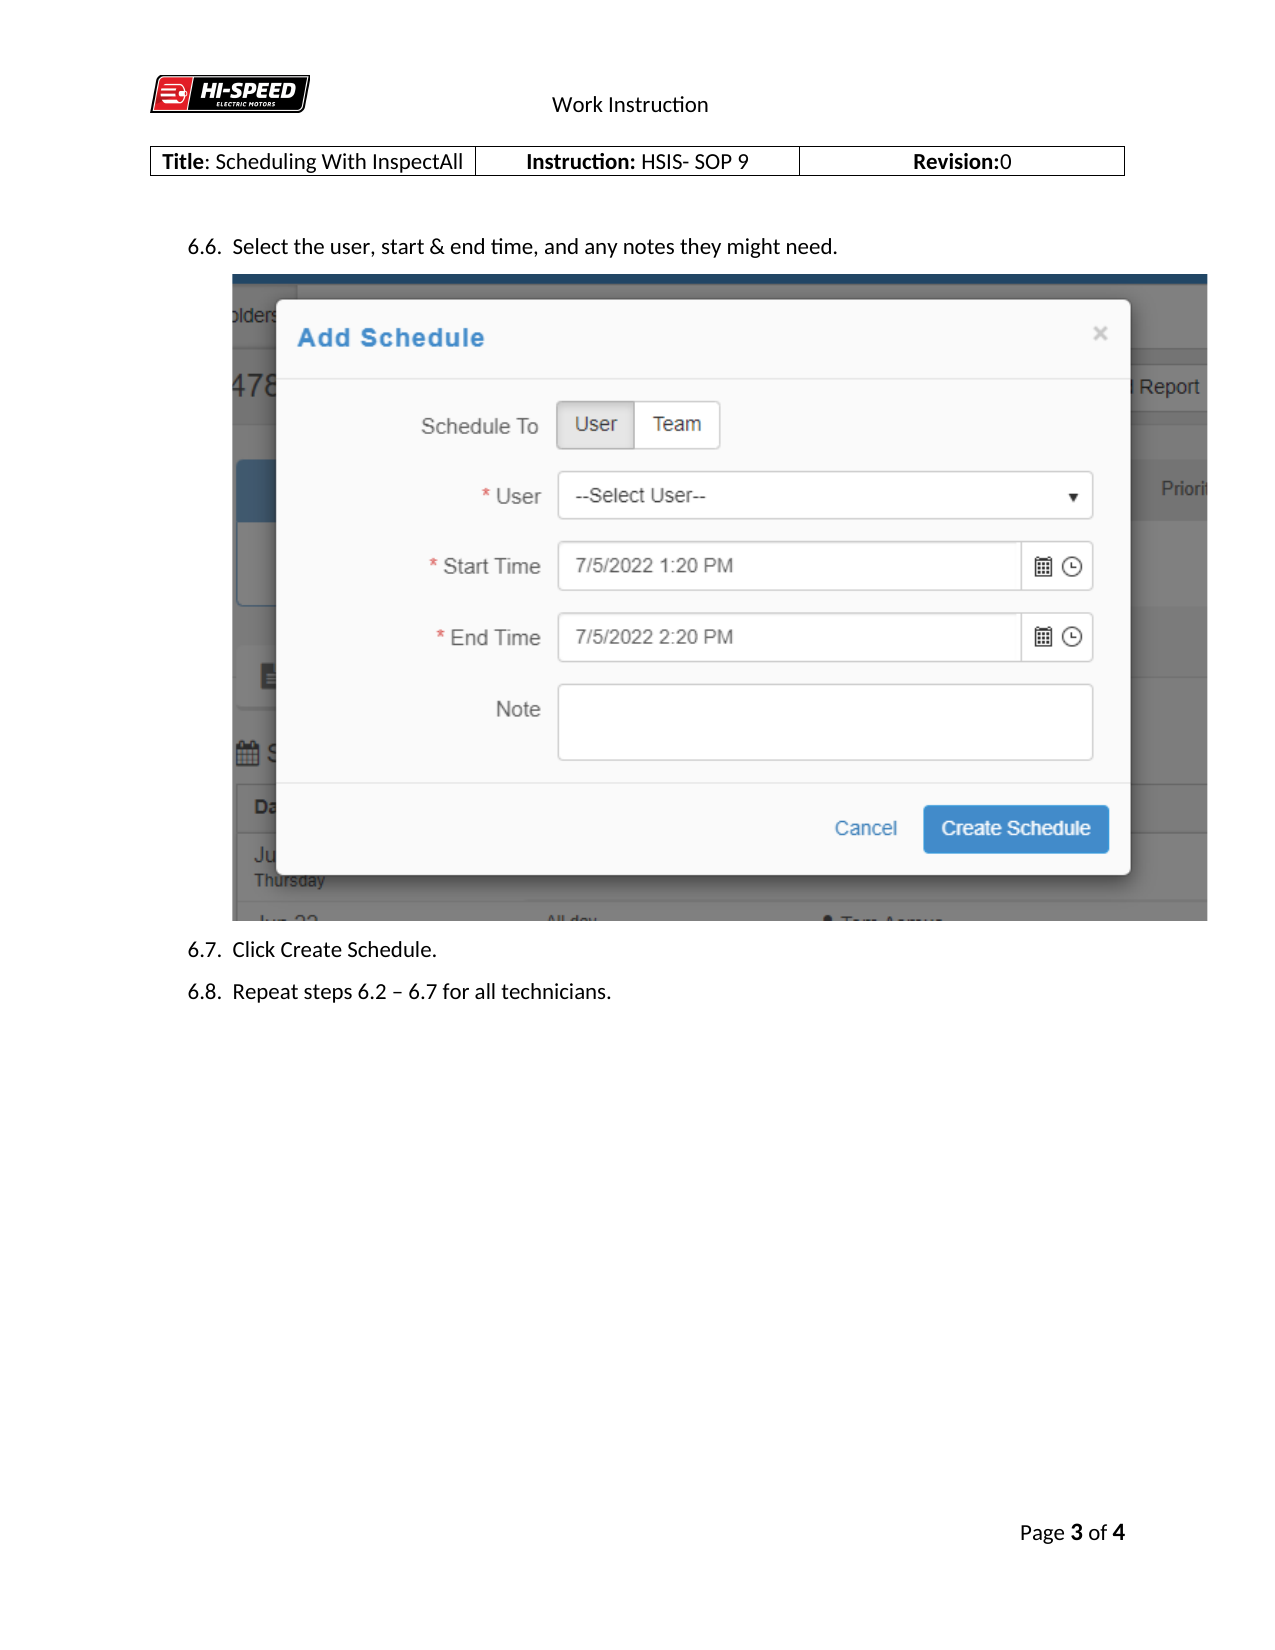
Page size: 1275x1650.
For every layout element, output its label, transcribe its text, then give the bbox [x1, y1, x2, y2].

list Click Create Schedule. [187, 935, 1125, 963]
list Repeat steps 6.2 – 6.7 for all technicians. [187, 977, 1125, 1005]
picture [232, 274, 1208, 921]
picture [150, 75, 310, 113]
